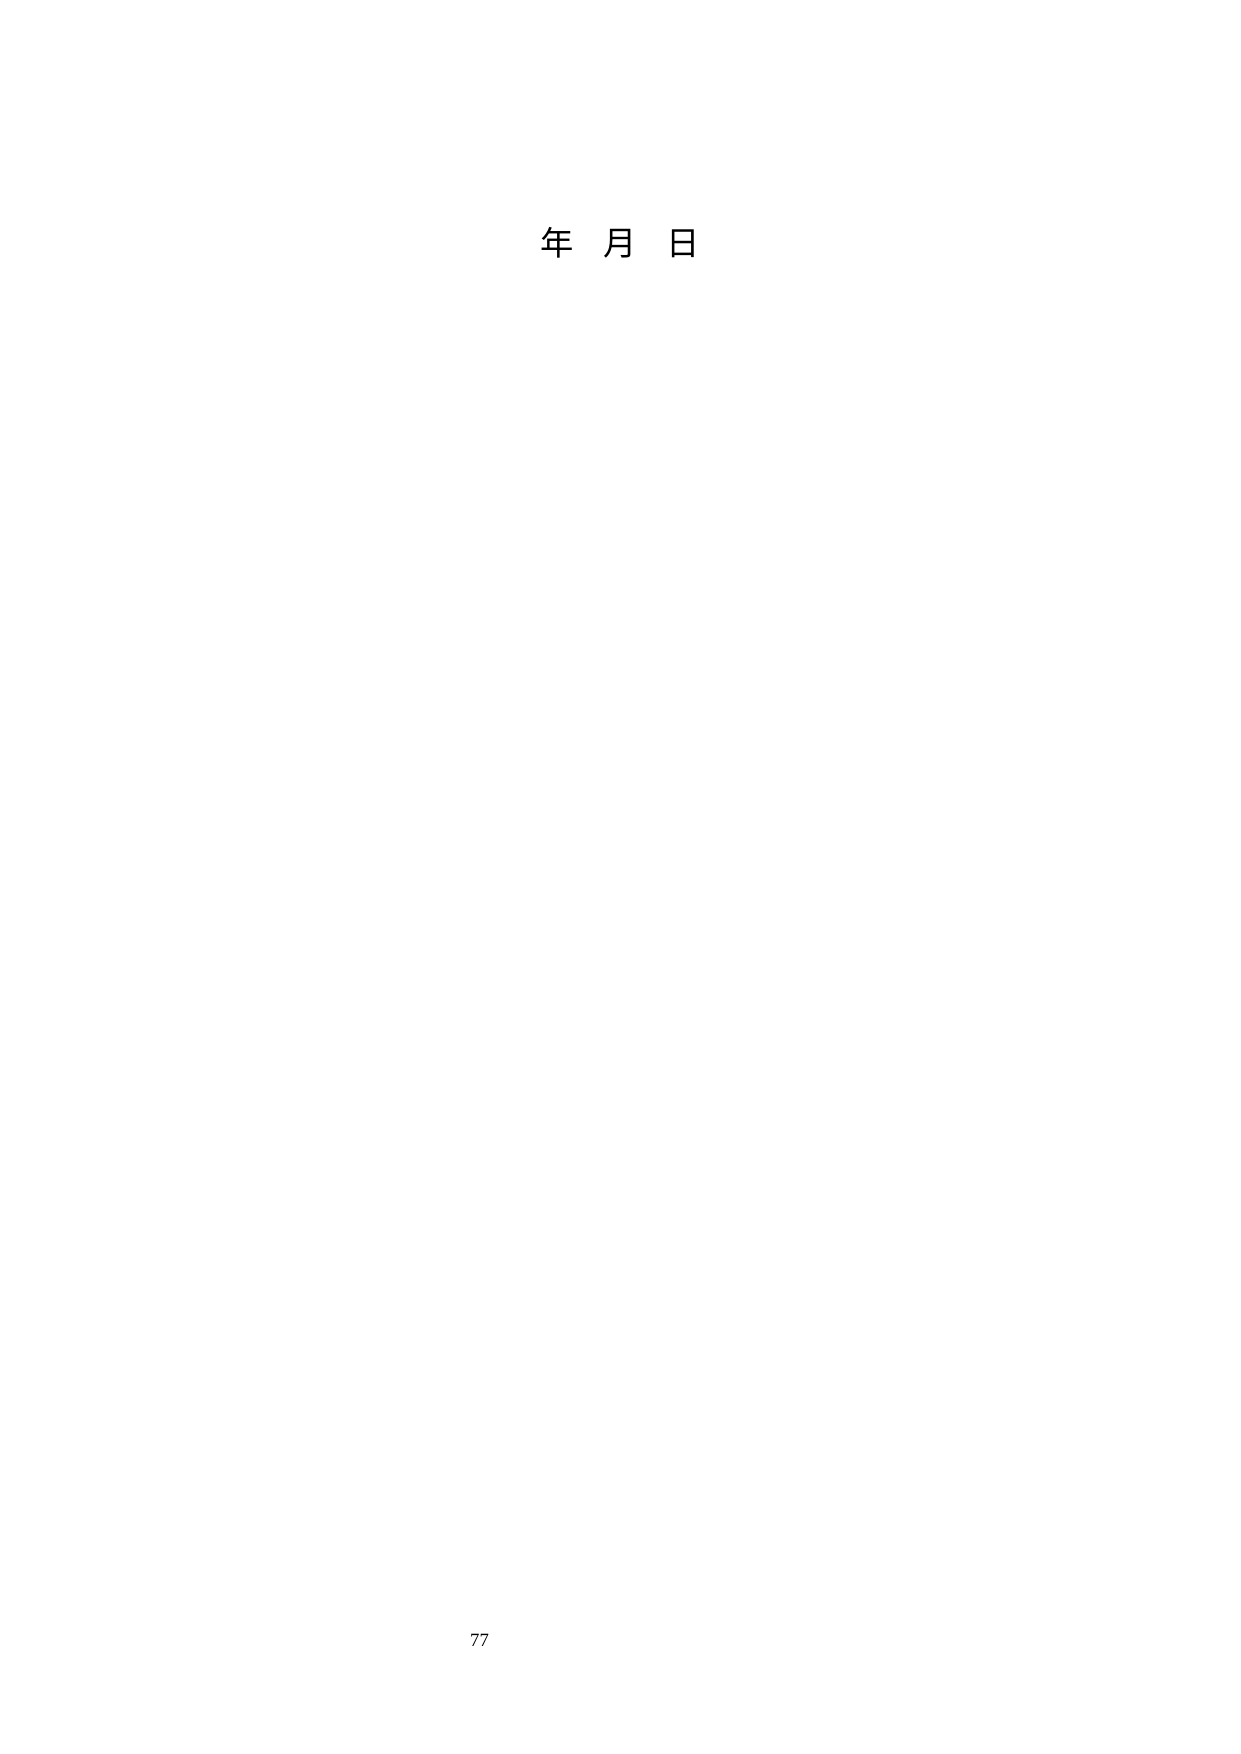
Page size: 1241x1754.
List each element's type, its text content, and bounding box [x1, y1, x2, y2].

text 年 月 日 [148, 216, 1093, 264]
